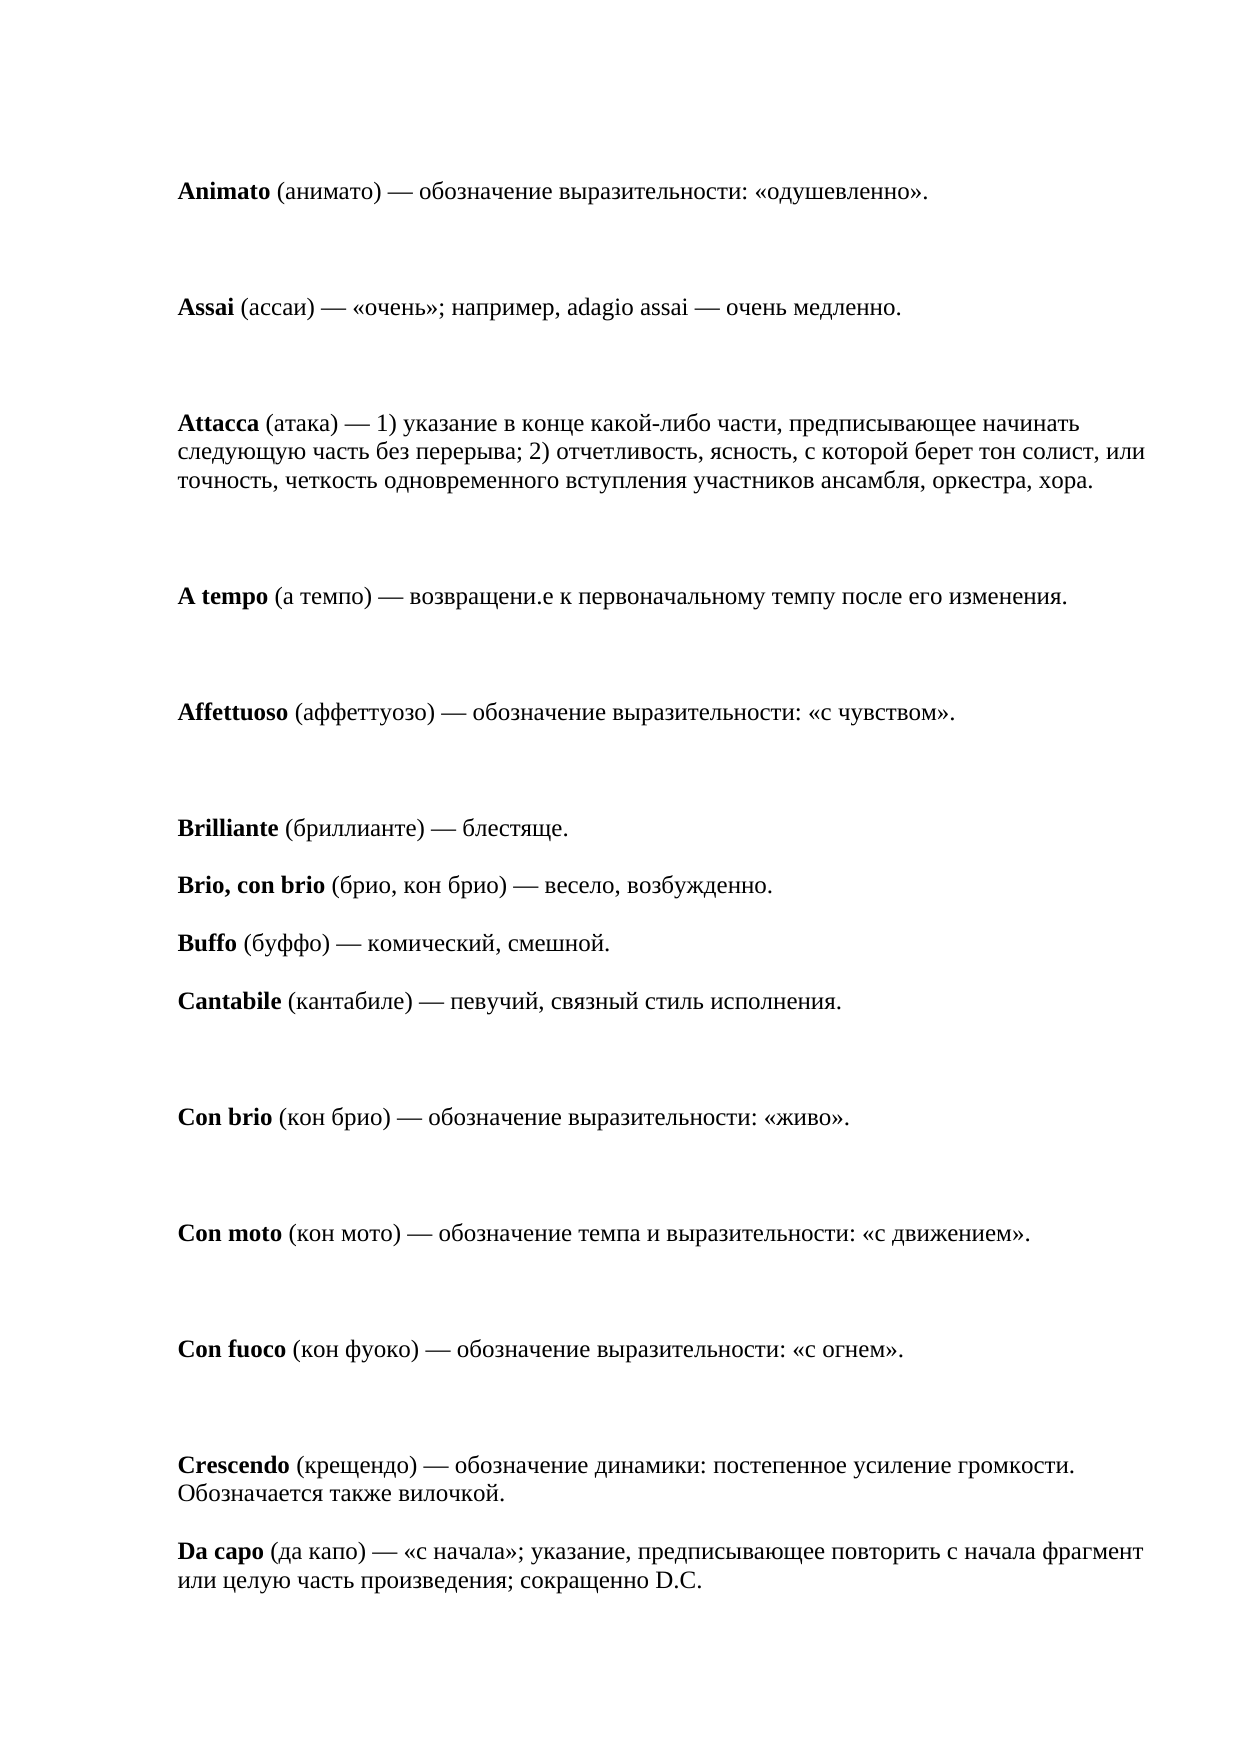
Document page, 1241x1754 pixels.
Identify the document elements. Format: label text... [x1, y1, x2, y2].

text Brilliante (бриллианте) — блестяще. [177, 813, 1152, 841]
text A tempo (а темпо) — возвращени.е к первоначальному темпу после его изменения. [177, 581, 1152, 610]
text Con fuoco (кон фуоко) — обозначение выразительности: «с огнем». [177, 1334, 1152, 1363]
text Cantabile (кантабиле) — певучий, связный стиль исполнения. [177, 986, 1152, 1015]
text Animato (анимато) — обозначение выразительности: «одушевленно». [177, 176, 1152, 205]
text Brio, con brio (брио, кон брио) — весело, возбужденно. [177, 871, 1152, 899]
text Assai (ассаи) — «очень»; например, adagio assai — очень медленно. [177, 292, 1152, 321]
text Buffo (буффо) — комический, смешной. [177, 928, 1152, 957]
text Con moto (кон мото) — обозначение темпа и выразительности: «с движением». [177, 1218, 1152, 1247]
text Da capo (да капо) — «с начала»; указание, предписывающее повторить с начала фрагмент или целую часть произведения; сокращенно D.C. [177, 1536, 1152, 1594]
text Affettuoso (аффеттуозо) — обозначение выразительности: «с чувством». [177, 697, 1152, 726]
text Crescendo (крещендо) — обозначение динамики: постепенное усиление громкости. Обозначается также вилочкой. [177, 1450, 1152, 1507]
text Attacca (атака) — 1) указание в конце какой-либо части, предписывающее начинать следующую часть без перерыва; 2) отчетливость, ясность, с которой берет тон солист, или точность, четкость одновременного вступления участников ансамбля, оркестра, хора. [177, 408, 1152, 494]
text Con brio (кон брио) — обозначение выразительности: «живо». [177, 1102, 1152, 1131]
